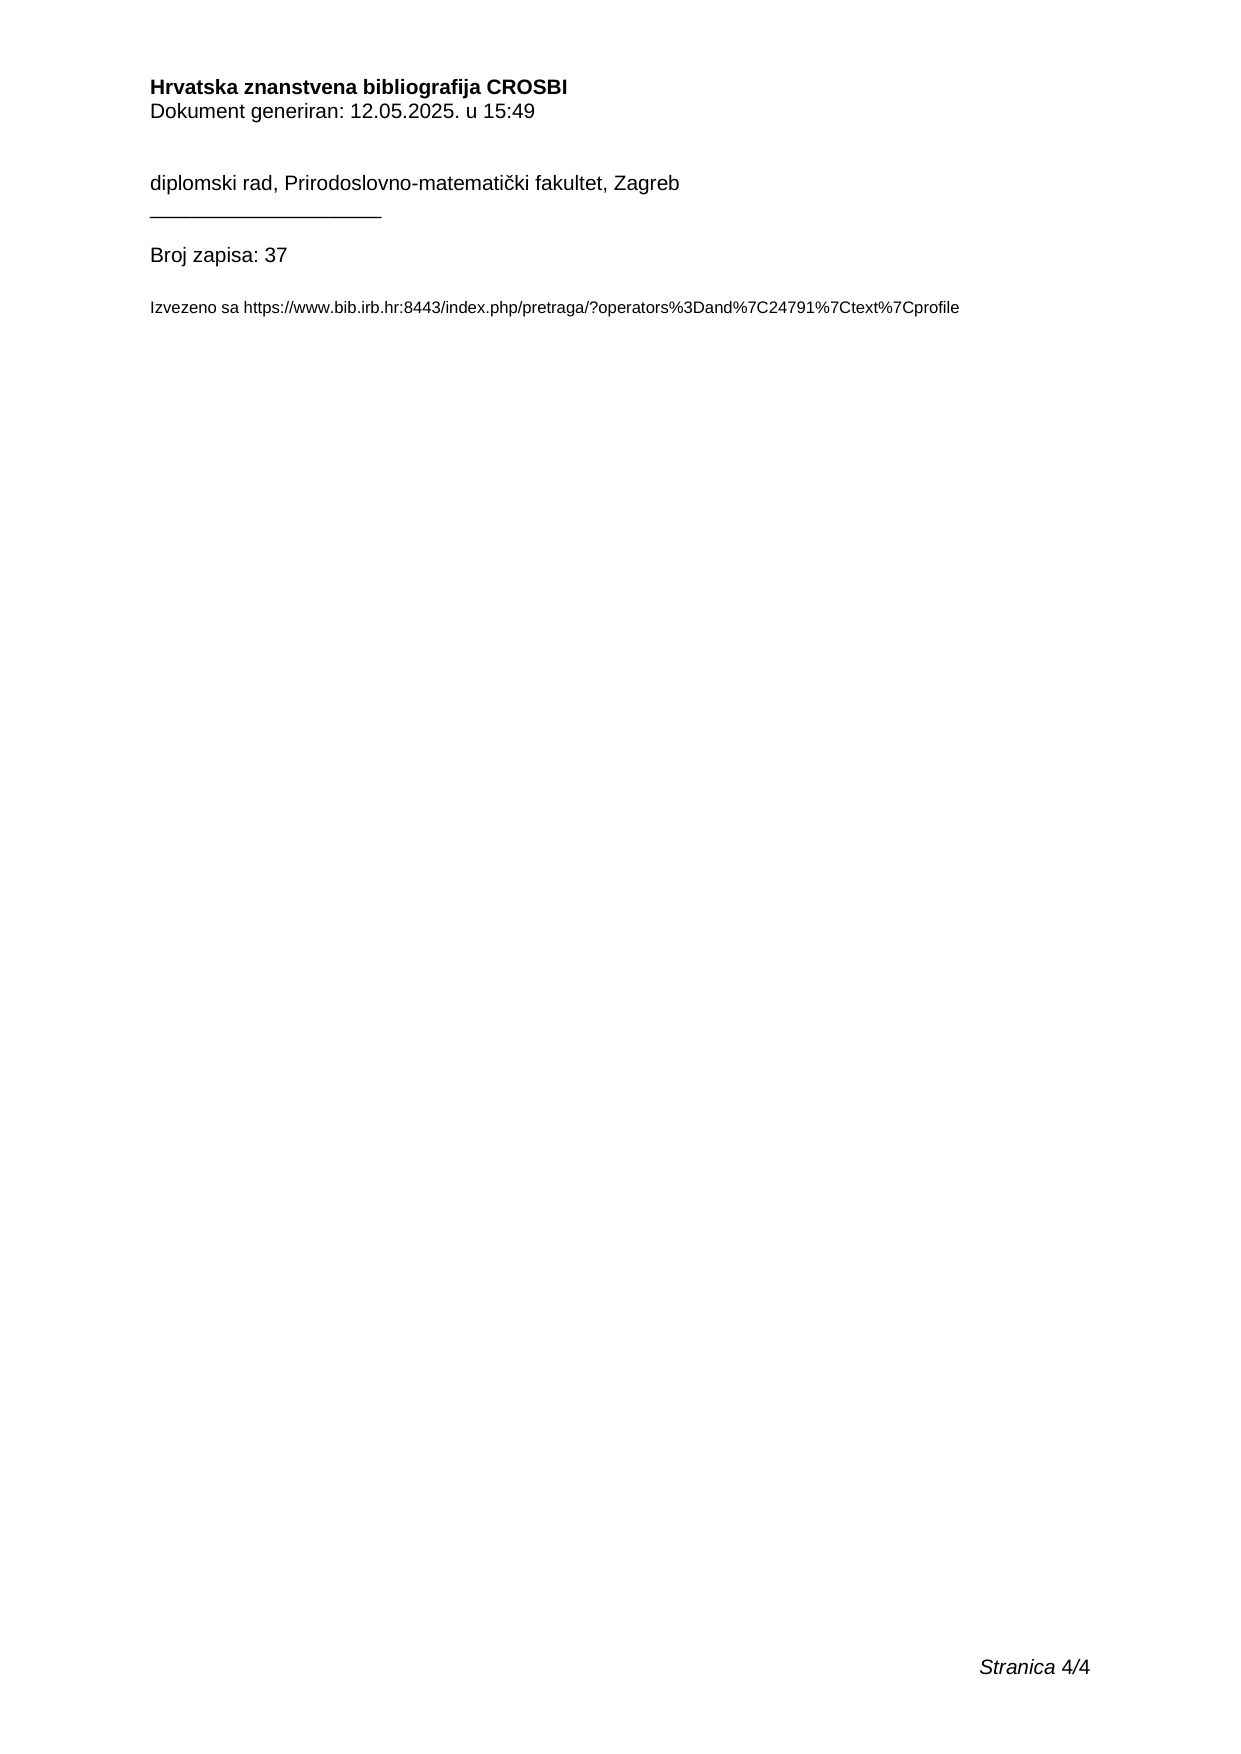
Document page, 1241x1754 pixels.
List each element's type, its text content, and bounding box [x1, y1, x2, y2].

text Šandor, Ksenija [150, 171, 1090, 195]
text ____________________ [150, 195, 1090, 219]
text Broj zapisa: 37 [150, 243, 1090, 267]
text Izvezeno sa https://www.bib.irb.hr:8443/index.php/pretraga/?operators%3Dand%7C24791%7Ctext%7Cprofile [150, 298, 1090, 317]
